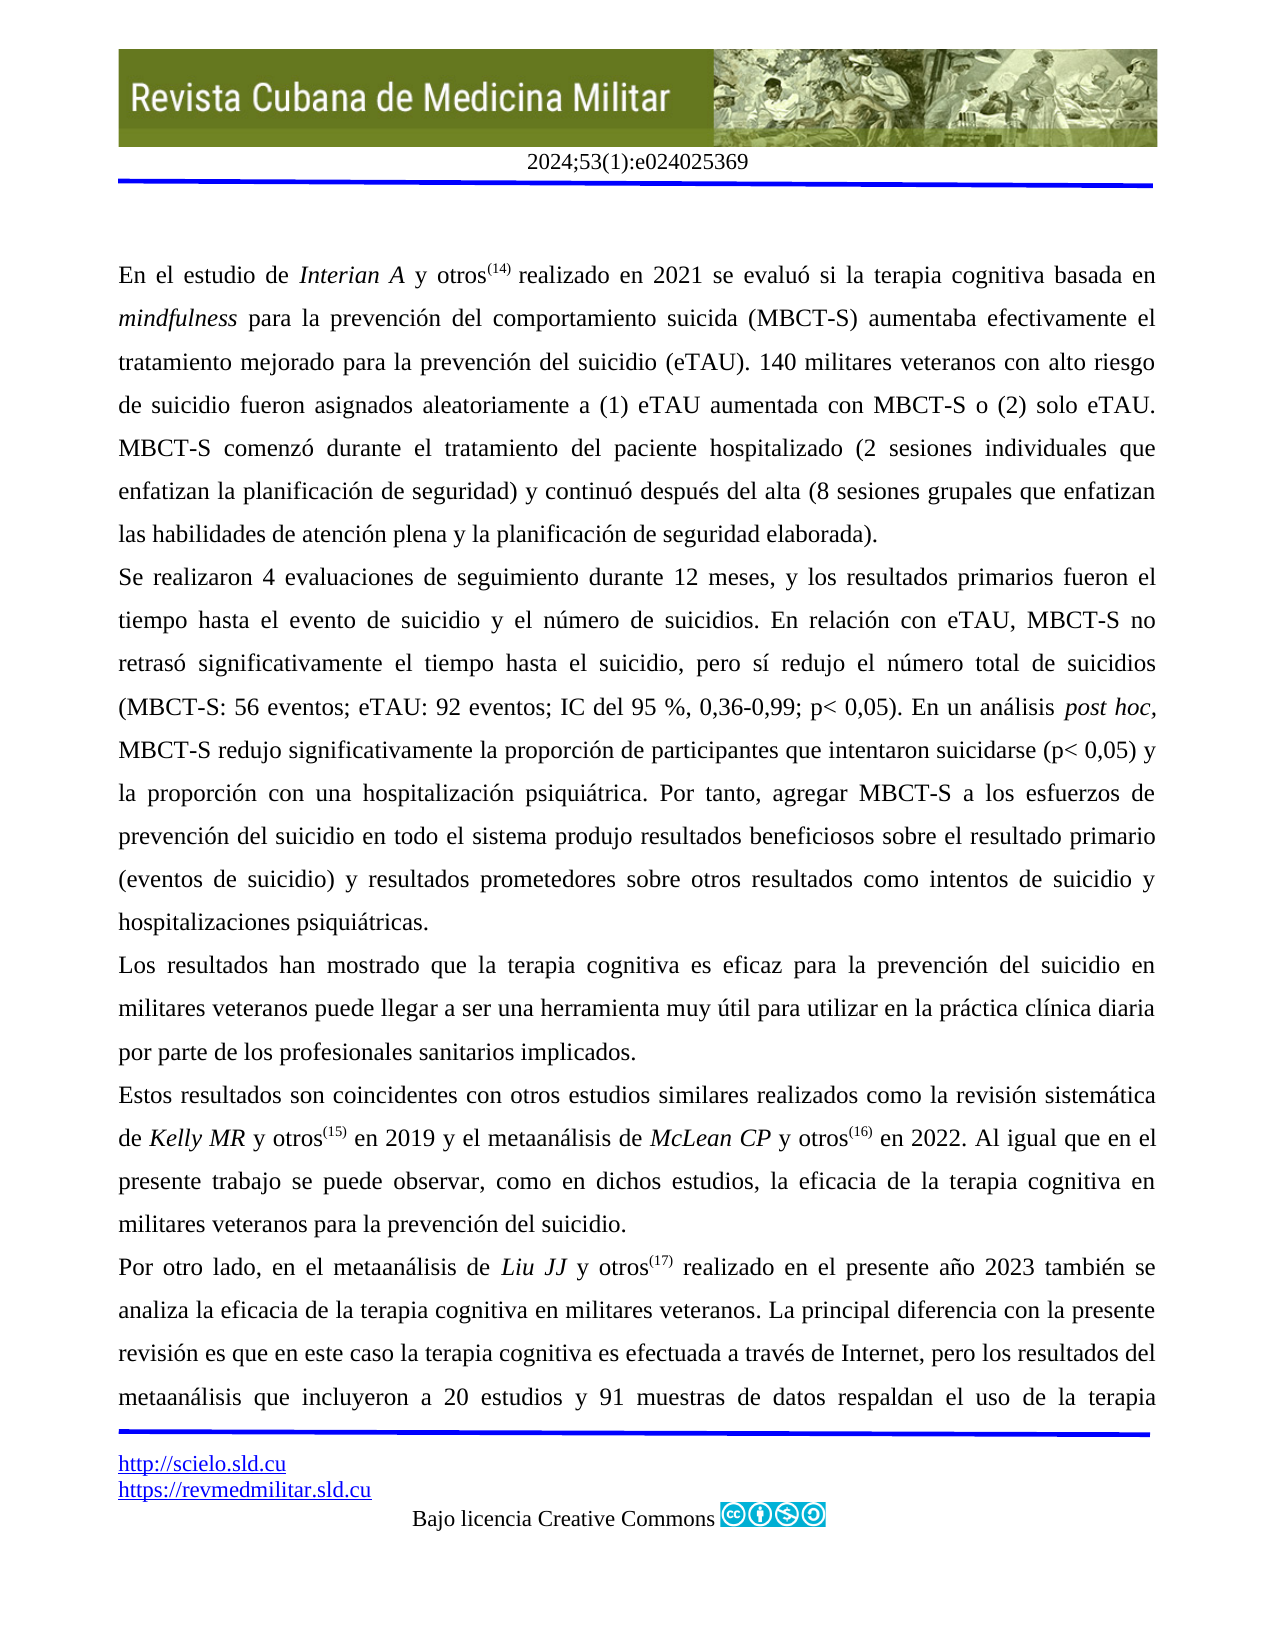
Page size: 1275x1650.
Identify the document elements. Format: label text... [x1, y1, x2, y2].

text En el estudio de Interian A y otros(14) realizado en 2021 se evaluó si la terapia cognitiva basada en mindfulness para la prevención del comportamiento suicida (MBCT-S) aumentaba efectivamente el tratamiento mejorado para la prevención del suicidio (eTAU). 140 militares veteranos con alto riesgo de suicidio fueron asignados aleatoriamente a (1) eTAU aumentada con MBCT-S o (2) solo eTAU. MBCT-S comenzó durante el tratamiento del paciente hospitalizado (2 sesiones individuales que enfatizan la planificación de seguridad) y continuó después del alta (8 sesiones grupales que enfatizan las habilidades de atención plena y la planificación de seguridad elaborada). [118, 260, 1157, 548]
picture [118, 49, 1158, 147]
text Se realizaron 4 evaluaciones de seguimiento durante 12 meses, y los resultados primarios fueron el tiempo hasta el evento de suicidio y el número de suicidios. En relación con eTAU, MBCT-S no retrasó significativamente el tiempo hasta el suicidio, pero sí redujo el número total de suicidios (MBCT-S: 56 eventos; eTAU: 92 eventos; IC del 95 %, 0,36-0,99; p< 0,05). En un análisis post hoc, MBCT-S redujo significativamente la proporción de participantes que intentaron suicidarse (p< 0,05) y la proporción con una hospitalización psiquiátrica. Por tanto, agregar MBCT-S a los esfuerzos de prevención del suicidio en todo el sistema produjo resultados beneficiosos sobre el resultado primario (eventos de suicidio) y resultados prometedores sobre otros resultados como intentos de suicidio y hospitalizaciones psiquiátricas. [118, 562, 1157, 936]
text Estos resultados son coincidentes con otros estudios similares realizados como la revisión sistemática de Kelly MR y otros(15) en 2019 y el metaanálisis de McLean CP y otros(16) en 2022. Al igual que en el presente trabajo se puede observar, como en dichos estudios, la eficacia de la terapia cognitiva en militares veteranos para la prevención del suicidio. [118, 1080, 1157, 1238]
text Los resultados han mostrado que la terapia cognitiva es eficaz para la prevención del suicidio en militares veteranos puede llegar a ser una herramienta muy útil para utilizar en la práctica clínica diaria por parte de los profesionales sanitarios implicados. [118, 950, 1157, 1065]
picture [720, 1502, 826, 1527]
